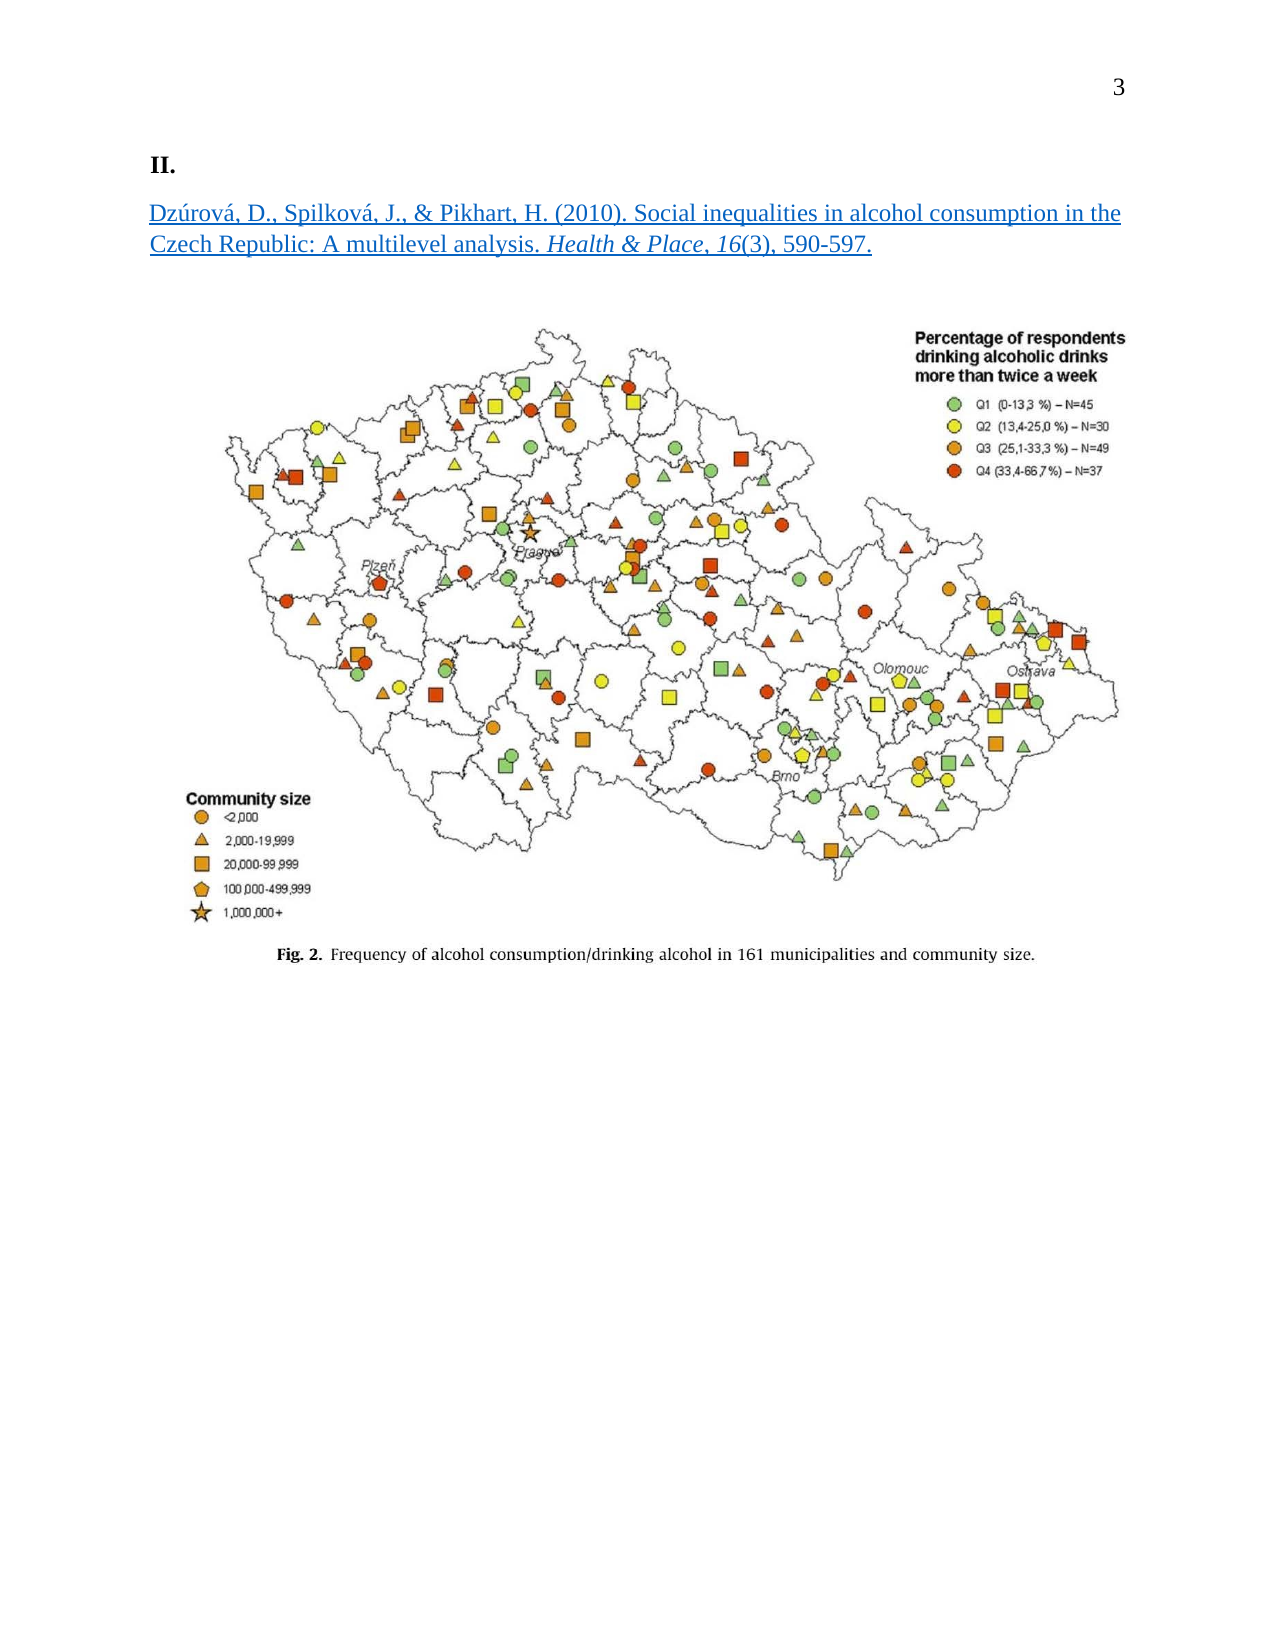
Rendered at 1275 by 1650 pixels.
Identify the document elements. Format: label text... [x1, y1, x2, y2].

text Dzúrová, D., Spilková, J., & Pikhart, H. (2010). Social inequalities in alcohol consumption in the Czech Republic: A multilevel analysis. Health & Place, 16(3), 590-597. [148, 198, 1131, 258]
text II. [150, 150, 1131, 179]
picture [156, 326, 1132, 974]
